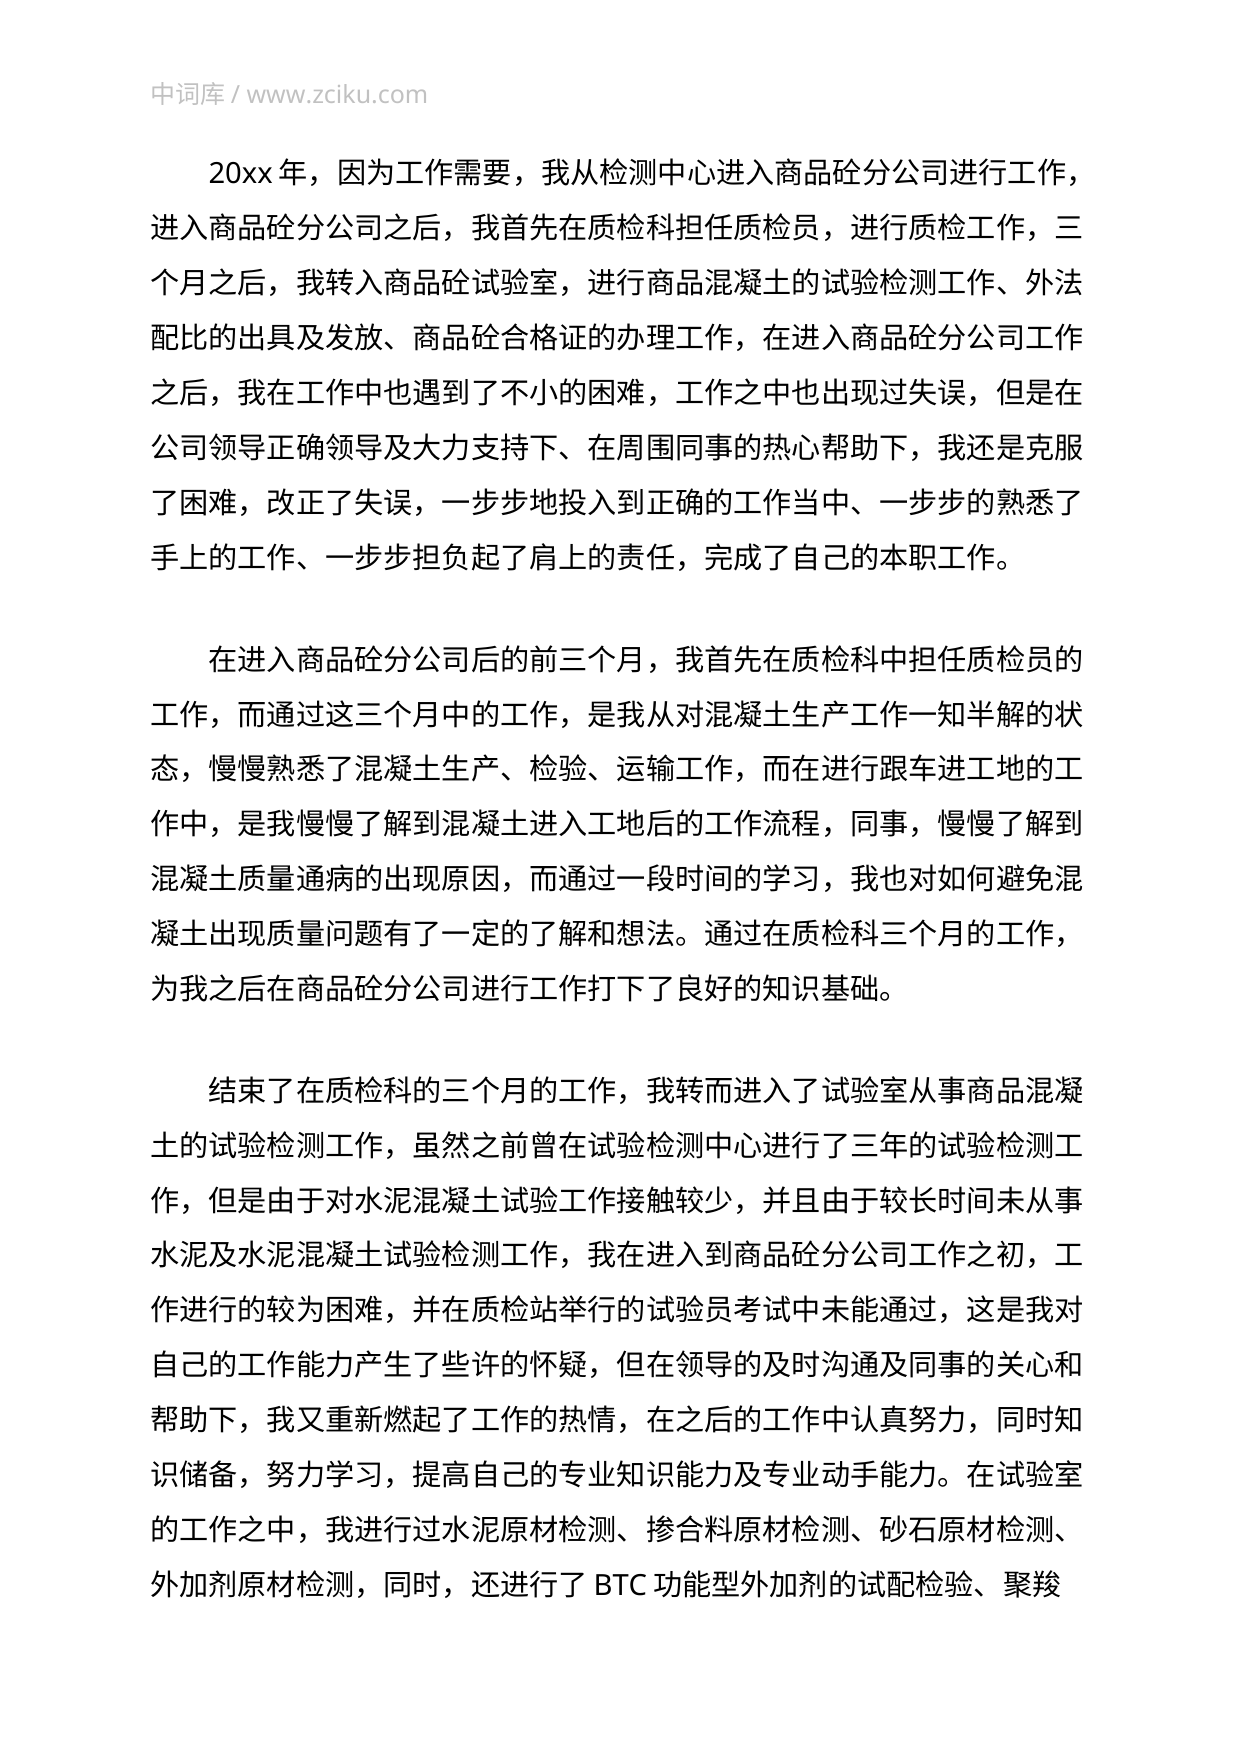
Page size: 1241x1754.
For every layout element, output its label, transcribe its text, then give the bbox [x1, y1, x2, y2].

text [150, 1067, 1090, 1604]
text 在进入商品砼分公司后的前三个月，我首先在质检科中担任质检员的工作，而通过这三个月中的工作，是我从对混凝土生产工作一知半解的状态，慢慢熟悉了混凝土生产、检验、运输工作，而在进行跟车进工地的工作中，是我慢慢了解到混凝土进入工地后的工作流程，同事，慢慢了解到混凝土质量通病的出现原因，而通过一段时间的学习，我也对如何避免混凝土出现质量问题有了一定的了解和想法。通过在质检科三个月的工作，为我之后在商品砼分公司进行工作打下了良好的知识基础。 [150, 636, 1090, 1008]
text 20xx年，因为工作需要，我从检测中心进入商品砼分公司进行工作，进入商品砼分公司之后，我首先在质检科担任质检员，进行质检工作，三个月之后，我转入商品砼试验室，进行商品混凝土的试验检测工作、外法配比的出具及发放、商品砼合格证的办理工作，在进入商品砼分公司工作之后，我在工作中也遇到了不小的困难，工作之中也出现过失误，但是在公司领导正确领导及大力支持下、在周围同事的热心帮助下，我还是克服了困难，改正了失误，一步步地投入到正确的工作当中、一步步的熟悉了手上的工作、一步步担负起了肩上的责任，完成了自己的本职工作。 [150, 150, 1090, 577]
